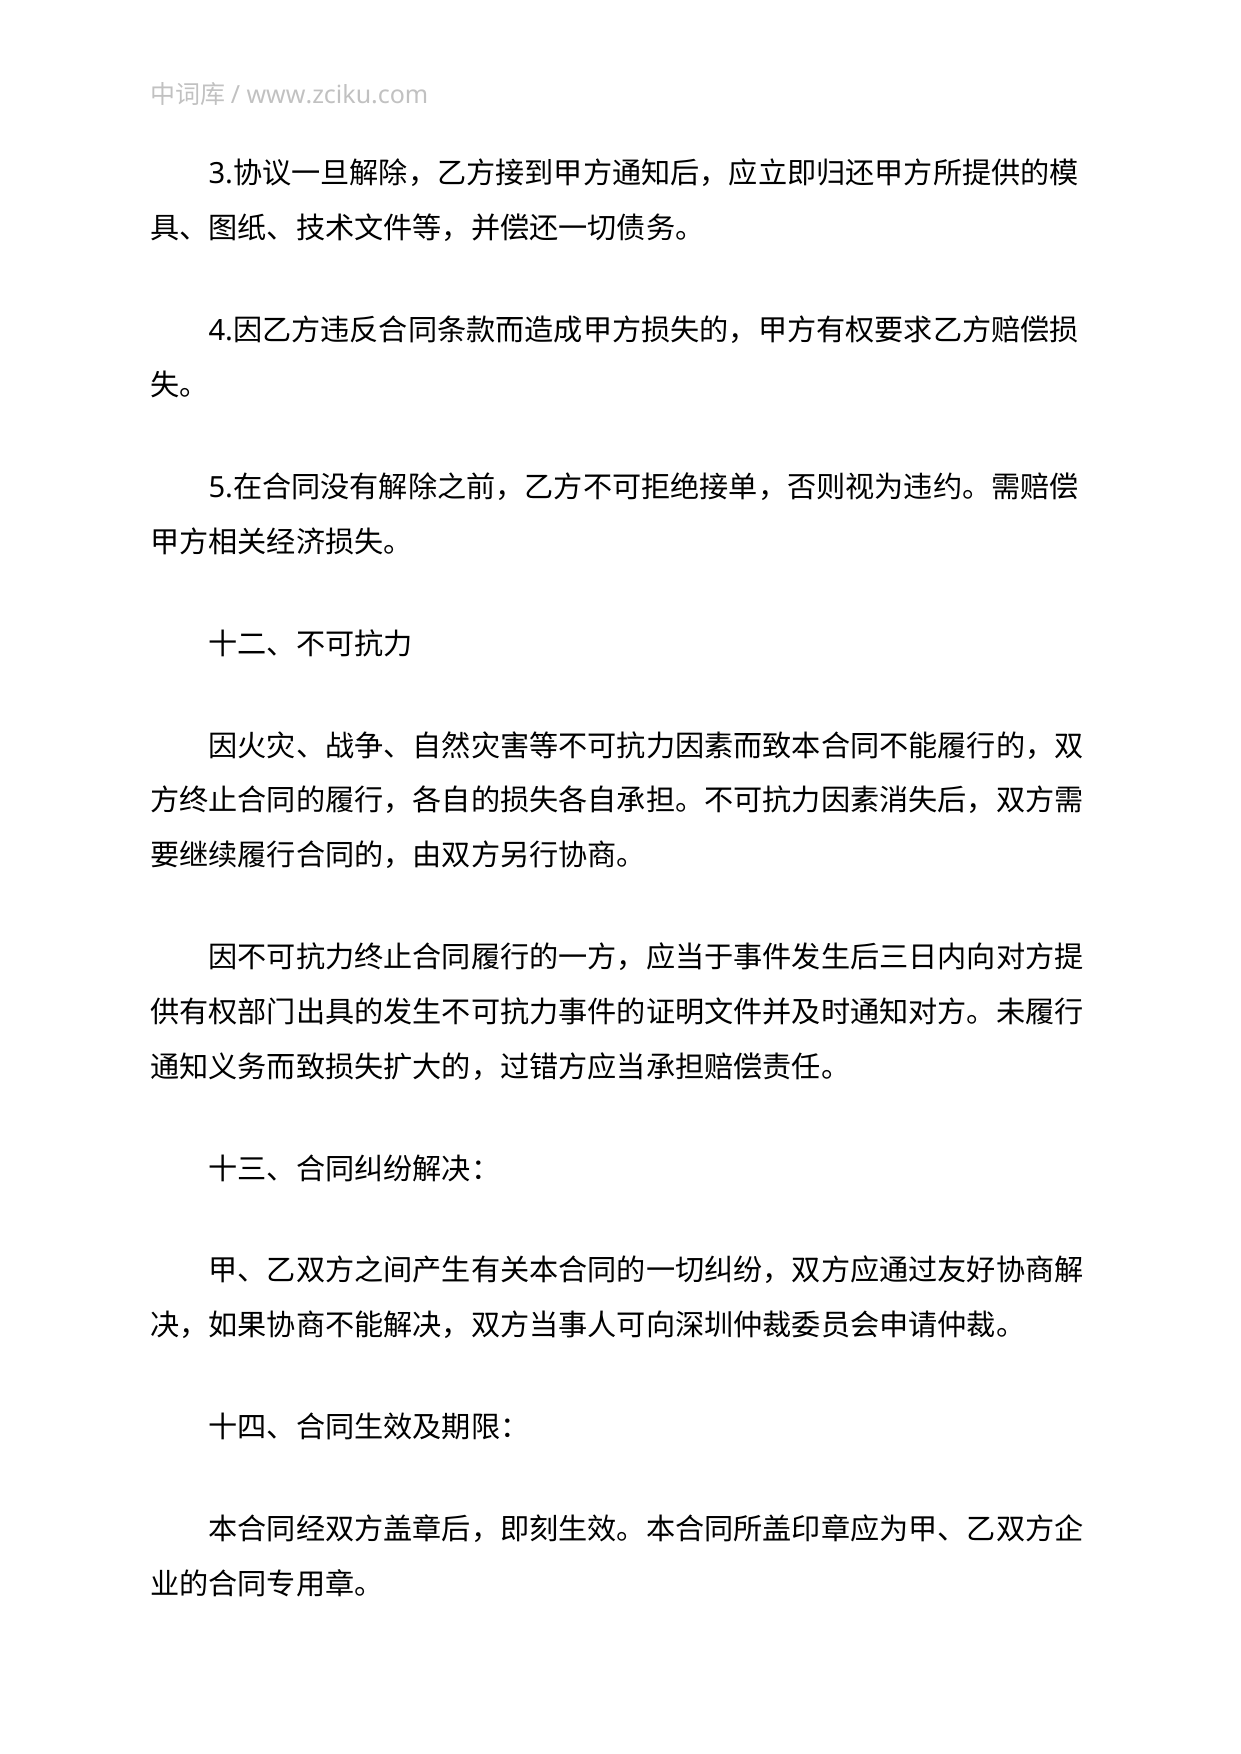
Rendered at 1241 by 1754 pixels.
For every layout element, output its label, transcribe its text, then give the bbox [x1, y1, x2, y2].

text 本合同经双方盖章后，即刻生效。本合同所盖印章应为甲、乙双方企业的合同专用章。 [150, 1505, 1090, 1603]
text 因不可抗力终止合同履行的一方，应当于事件发生后三日内向对方提供有权部门出具的发生不可抗力事件的证明文件并及时通知对方。未履行通知义务而致损失扩大的，过错方应当承担赔偿责任。 [150, 934, 1090, 1086]
text 十二、不可抗力 [150, 620, 1090, 663]
text 3.协议一旦解除，乙方接到甲方通知后，应立即归还甲方所提供的模具、图纸、技术文件等，并偿还一切债务。 [150, 150, 1090, 247]
text 因火灾、战争、自然灾害等不可抗力因素而致本合同不能履行的，双方终止合同的履行，各自的损失各自承担。不可抗力因素消失后，双方需要继续履行合同的，由双方另行协商。 [150, 722, 1090, 874]
text 十四、合同生效及期限： [150, 1404, 1090, 1446]
text 甲、乙双方之间产生有关本合同的一切纠纷，双方应通过友好协商解决，如果协商不能解决，双方当事人可向深圳仲裁委员会申请仲裁。 [150, 1247, 1090, 1344]
text 十三、合同纠纷解决： [150, 1145, 1090, 1187]
text 4.因乙方违反合同条款而造成甲方损失的，甲方有权要求乙方赔偿损失。 [150, 307, 1090, 404]
text 5.在合同没有解除之前，乙方不可拒绝接单，否则视为违约。需赔偿甲方相关经济损失。 [150, 463, 1090, 561]
